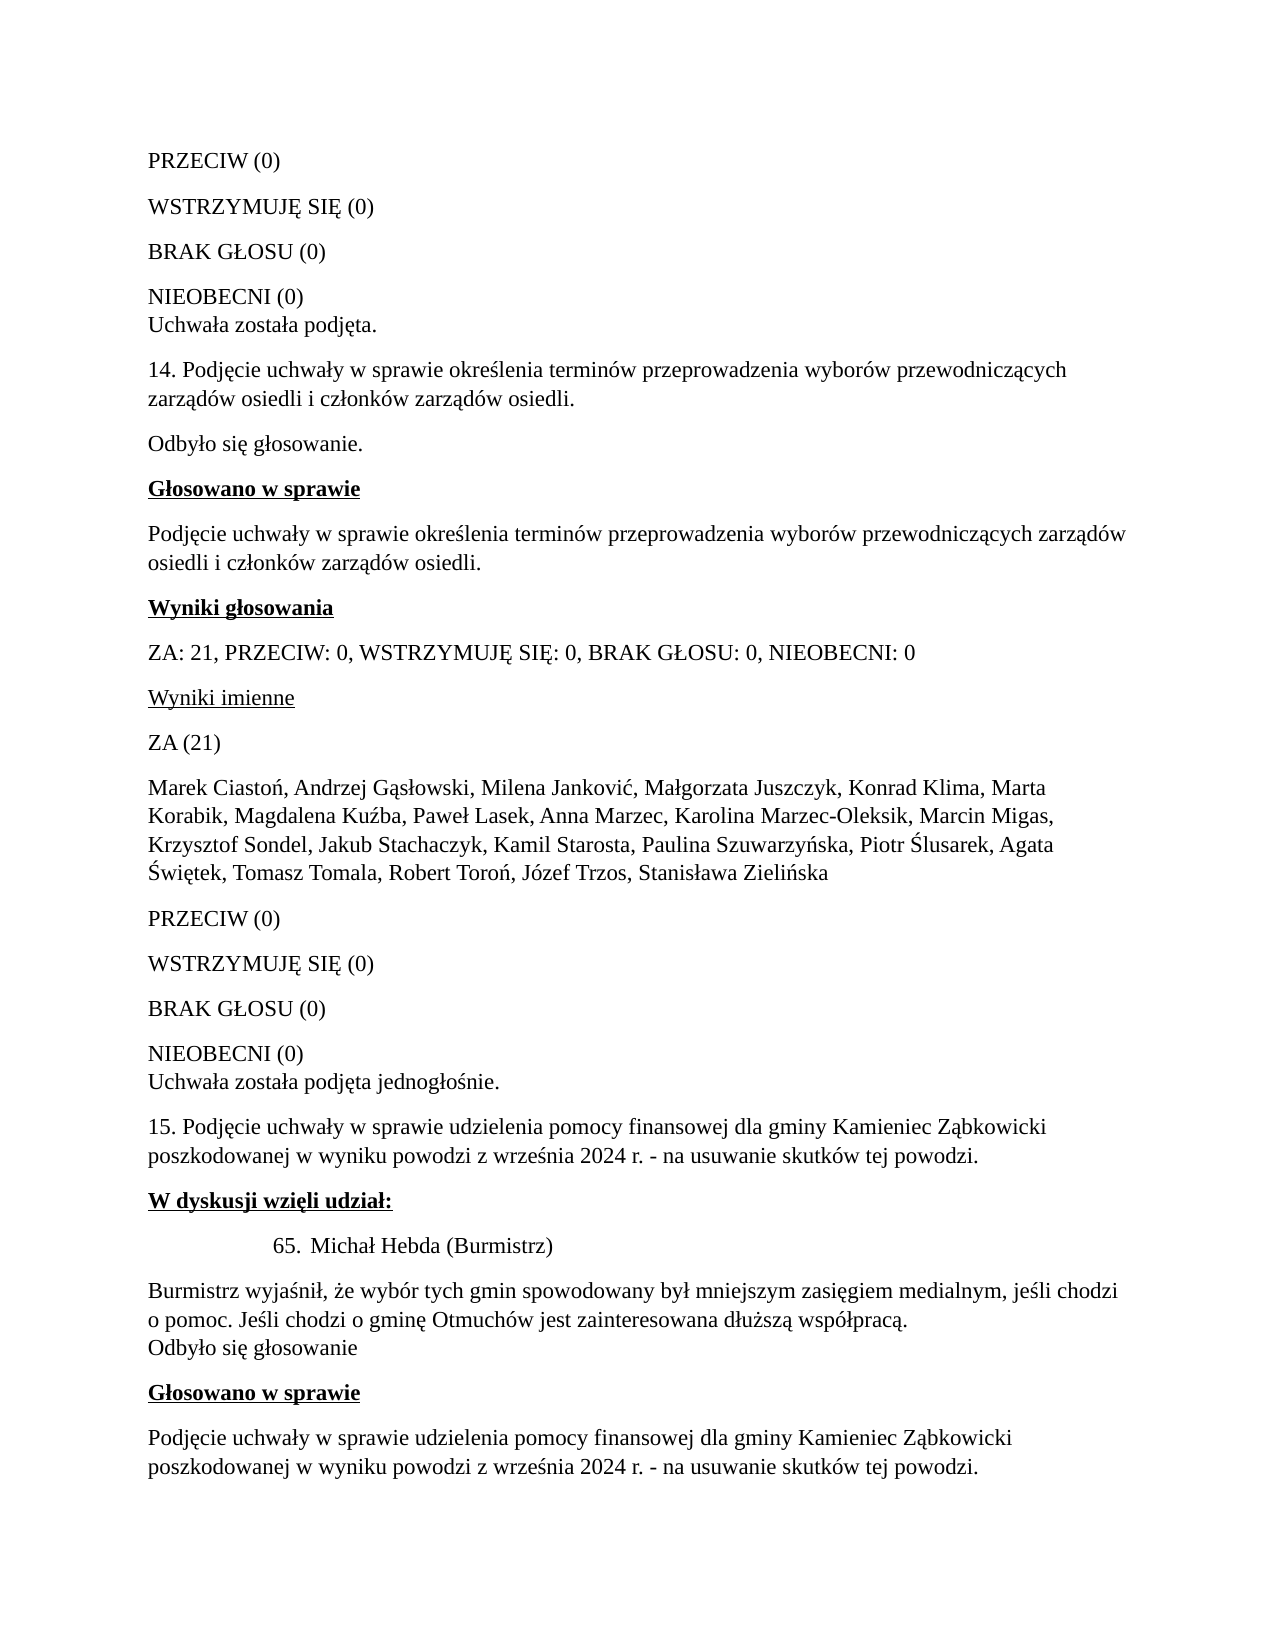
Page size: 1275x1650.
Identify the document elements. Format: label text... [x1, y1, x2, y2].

text PRZECIW (0) [148, 148, 1127, 174]
text BRAK GŁOSU (0) [148, 995, 1127, 1021]
text NIEOBECNI (0) Uchwała została podjęta jednogłośnie. [148, 1040, 1127, 1095]
text Podjęcie uchwały w sprawie określenia terminów przeprowadzenia wyborów przewodniczących zarządów osiedli i członków zarządów osiedli. [148, 520, 1127, 575]
text Marek Ciastoń, Andrzej Gąsłowski, Milena Janković, Małgorzata Juszczyk, Konrad Klima, Marta Korabik, Magdalena Kuźba, Paweł Lasek, Anna Marzec, Karolina Marzec-Oleksik, Marcin Migas, Krzysztof Sondel, Jakub Stachaczyk, Kamil Starosta, Paulina Szuwarzyńska, Piotr Ślusarek, Agata Świętek, Tomasz Tomala, Robert Toroń, Józef Trzos, Stanisława Zielińska [148, 774, 1127, 886]
text 14. Podjęcie uchwały w sprawie określenia terminów przeprowadzenia wyborów przewodniczących zarządów osiedli i członków zarządów osiedli. [148, 356, 1127, 411]
text Głosowano w sprawie [148, 475, 1127, 501]
text Podjęcie uchwały w sprawie udzielenia pomocy finansowej dla gminy Kamieniec Ząbkowicki poszkodowanej w wyniku powodzi z września 2024 r. - na usuwanie skutków tej powodzi. [148, 1424, 1127, 1479]
text WSTRZYMUJĘ SIĘ (0) [148, 950, 1127, 976]
text 15. Podjęcie uchwały w sprawie udzielenia pomocy finansowej dla gminy Kamieniec Ząbkowicki poszkodowanej w wyniku powodzi z września 2024 r. - na usuwanie skutków tej powodzi. [148, 1113, 1127, 1168]
text WSTRZYMUJĘ SIĘ (0) [148, 193, 1127, 219]
text Wyniki głosowania [148, 594, 1127, 620]
text Burmistrz wyjaśnił, że wybór tych gmin spowodowany był mniejszym zasięgiem medialnym, jeśli chodzi o pomoc. Jeśli chodzi o gminę Otmuchów jest zainteresowana dłuższą współpracą. Odbyło się głosowanie [148, 1277, 1127, 1360]
list Michał Hebda (Burmistrz) [273, 1232, 1127, 1258]
text ZA: 21, PRZECIW: 0, WSTRZYMUJĘ SIĘ: 0, BRAK GŁOSU: 0, NIEOBECNI: 0 [148, 639, 1127, 665]
text Wyniki imienne [148, 684, 1127, 710]
text PRZECIW (0) [148, 904, 1127, 931]
text BRAK GŁOSU (0) [148, 238, 1127, 264]
text W dyskusji wzięli udział: [148, 1187, 1127, 1213]
text NIEOBECNI (0) Uchwała została podjęta. [148, 283, 1127, 338]
text Głosowano w sprawie [148, 1379, 1127, 1406]
text ZA (21) [148, 729, 1127, 755]
text Odbyło się głosowanie. [148, 430, 1127, 456]
